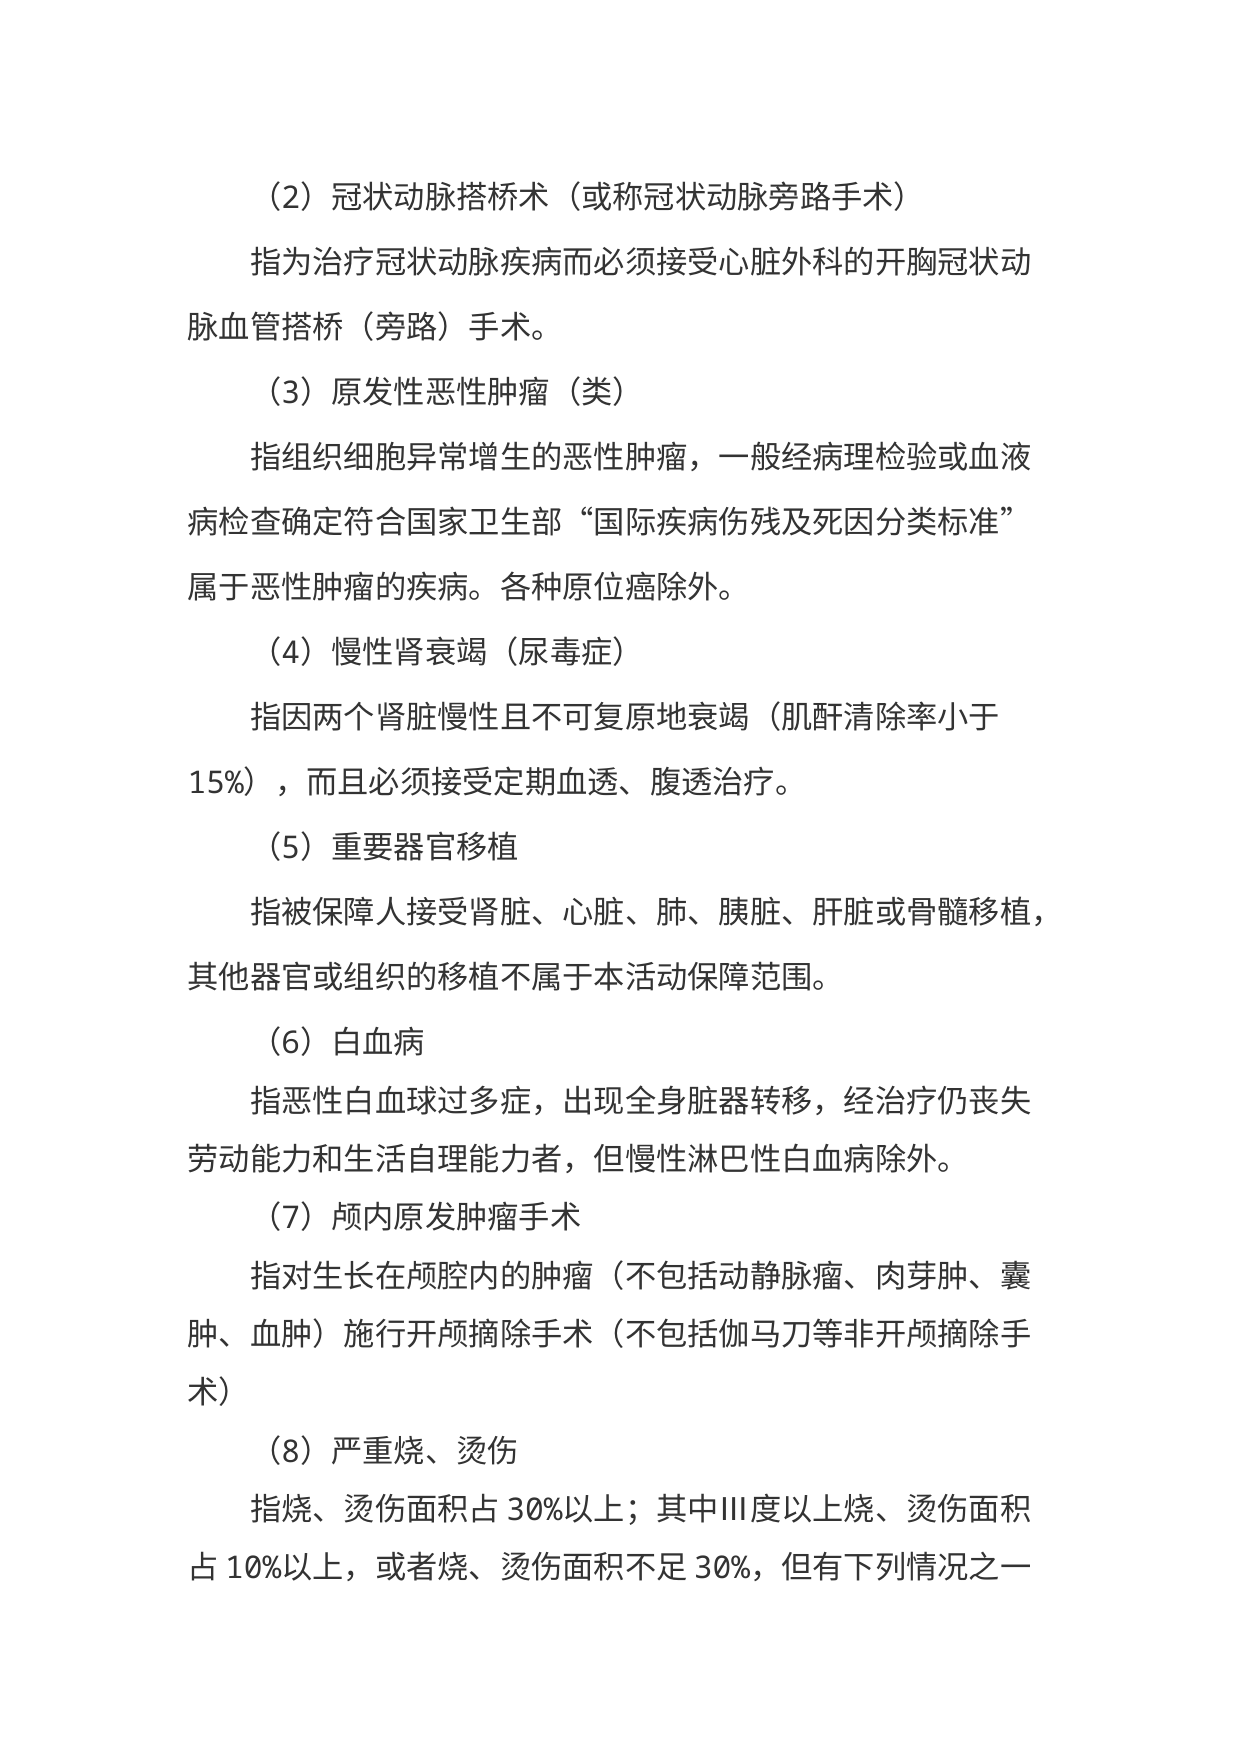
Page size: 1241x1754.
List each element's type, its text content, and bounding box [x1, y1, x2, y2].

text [187, 1474, 1053, 1590]
text （3）原发性恶性肿瘤（类） [187, 357, 1053, 422]
text 指被保障人接受肾脏、心脏、肺、胰脏、肝脏或骨髓移植，其他器官或组织的移植不属于本活动保障范围。 [187, 877, 1053, 1007]
text 指对生长在颅腔内的肿瘤（不包括动静脉瘤、肉芽肿、囊肿、血肿）施行开颅摘除手术（不包括伽马刀等非开颅摘除手术） [187, 1240, 1053, 1415]
text （8）严重烧、烫伤 [187, 1415, 1053, 1474]
text 指恶性白血球过多症，出现全身脏器转移，经治疗仍丧失劳动能力和生活自理能力者，但慢性淋巴性白血病除外。 [187, 1065, 1053, 1182]
text 指因两个肾脏慢性且不可复原地衰竭（肌酐清除率小于15%），而且必须接受定期血透、腹透治疗。 [187, 682, 1053, 812]
text （5）重要器官移植 [187, 812, 1053, 877]
text （2）冠状动脉搭桥术（或称冠状动脉旁路手术） 指为治疗冠状动脉疾病而必须接受心脏外科的开胸冠状动脉血管搭桥（旁路）手术。 [187, 162, 1053, 357]
text （7）颅内原发肿瘤手术 [187, 1182, 1053, 1240]
text （6）白血病 [187, 1007, 1053, 1065]
text （4）慢性肾衰竭（尿毒症） [187, 617, 1053, 682]
text 指组织细胞异常增生的恶性肿瘤，一般经病理检验或血液病检查确定符合国家卫生部“国际疾病伤残及死因分类标准”属于恶性肿瘤的疾病。各种原位癌除外。 [187, 422, 1053, 617]
